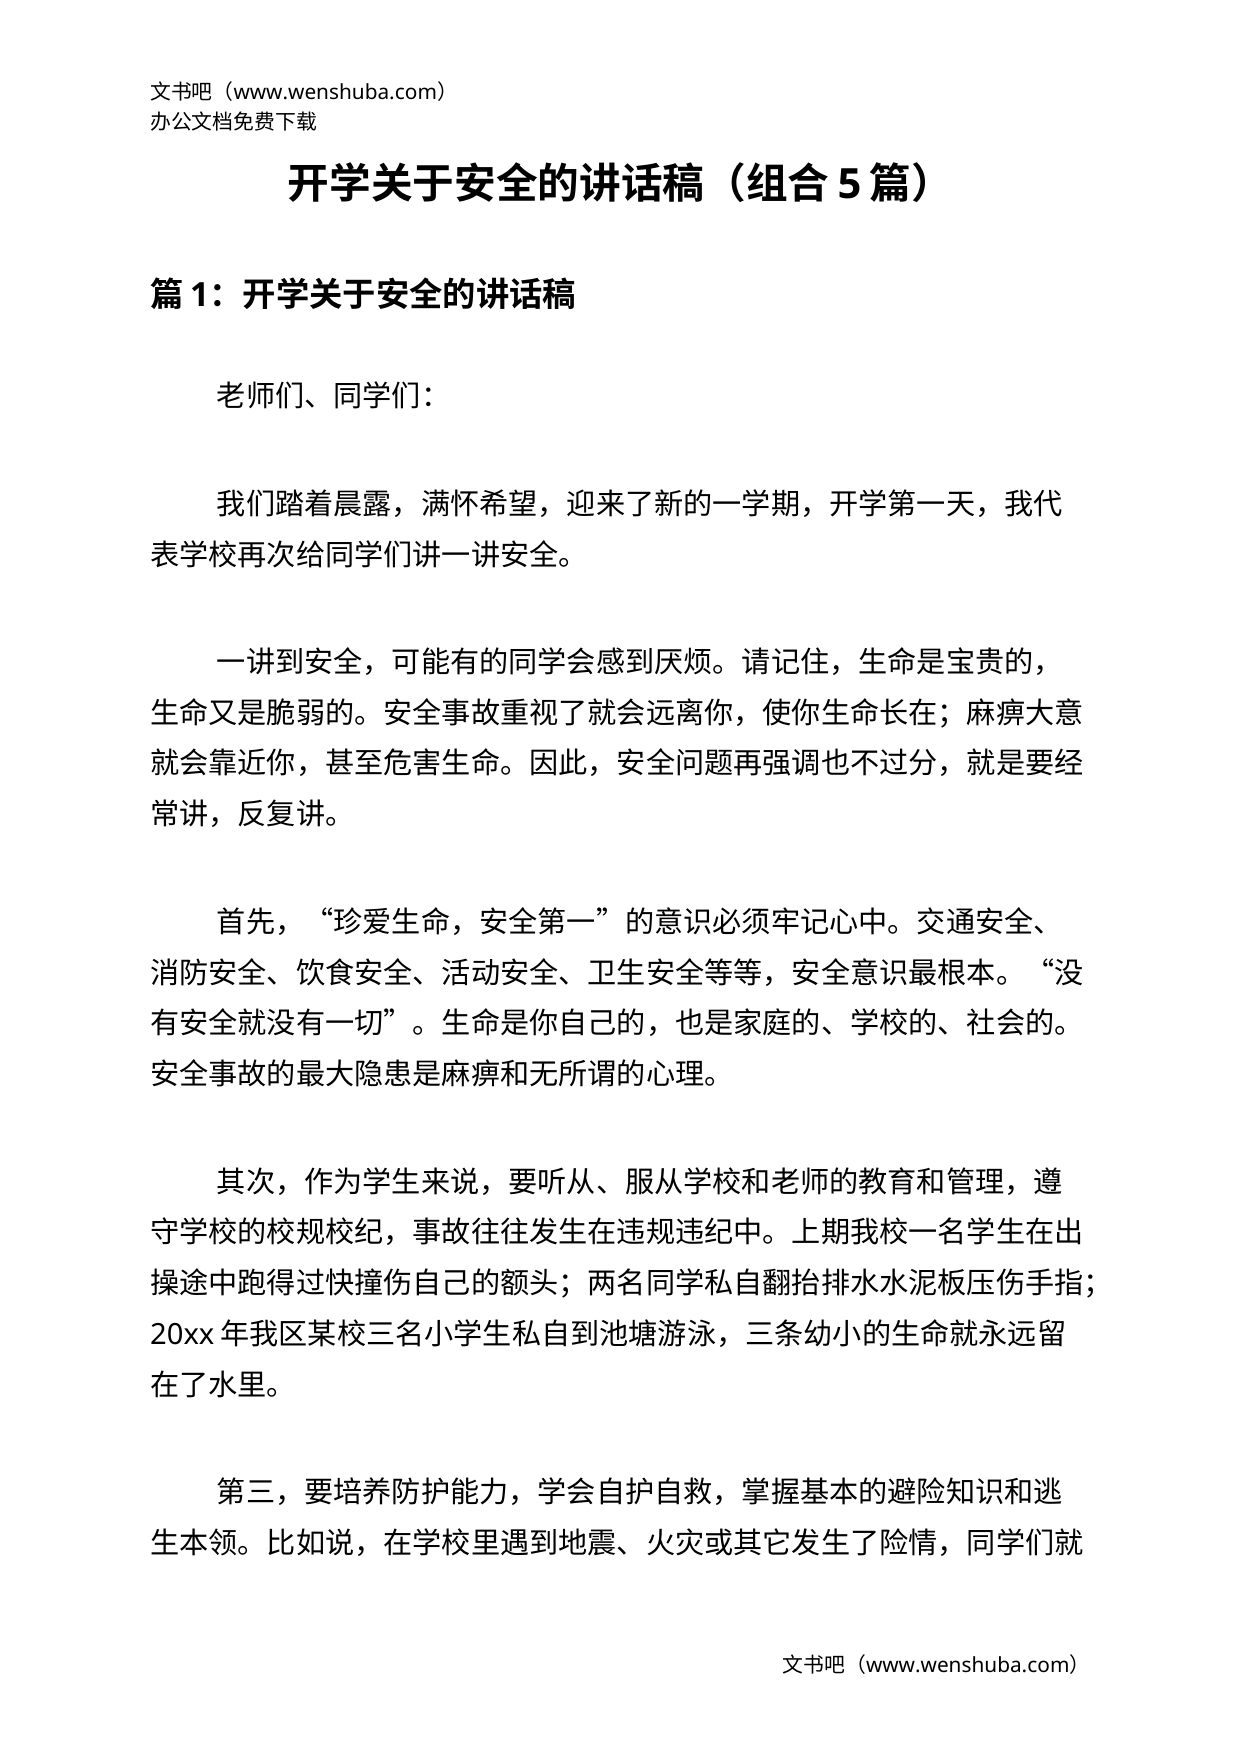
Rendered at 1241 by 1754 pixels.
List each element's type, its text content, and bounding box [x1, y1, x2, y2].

text 首先，“珍爱生命，安全第一”的意识必须牢记心中。交通安全、消防安全、饮食安全、活动安全、卫生安全等等，安全意识最根本。“没有安全就没有一切”。生命是你自己的，也是家庭的、学校的、社会的。安全事故的最大隐患是麻痹和无所谓的心理。 [150, 898, 1090, 1093]
text 一讲到安全，可能有的同学会感到厌烦。请记住，生命是宝贵的，生命又是脆弱的。安全事故重视了就会远离你，使你生命长在；麻痹大意就会靠近你，甚至危害生命。因此，安全问题再强调也不过分，就是要经常讲，反复讲。 [150, 639, 1090, 833]
text 老师们、同学们： [150, 373, 1090, 415]
text 篇1：开学关于安全的讲话稿 [150, 267, 1090, 316]
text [150, 1469, 1090, 1562]
subtitle 开学关于安全的讲话稿（组合5篇） [150, 150, 1090, 211]
text 我们踏着晨露，满怀希望，迎来了新的一学期，开学第一天，我代表学校再次给同学们讲一讲安全。 [150, 480, 1090, 573]
text 其次，作为学生来说，要听从、服从学校和老师的教育和管理，遵守学校的校规校纪，事故往往发生在违规违纪中。上期我校一名学生在出操途中跑得过快撞伤自己的额头；两名同学私自翻抬排水水泥板压伤手指；20xx年我区某校三名小学生私自到池塘游泳，三条幼小的生命就永远留在了水里。 [150, 1158, 1090, 1403]
